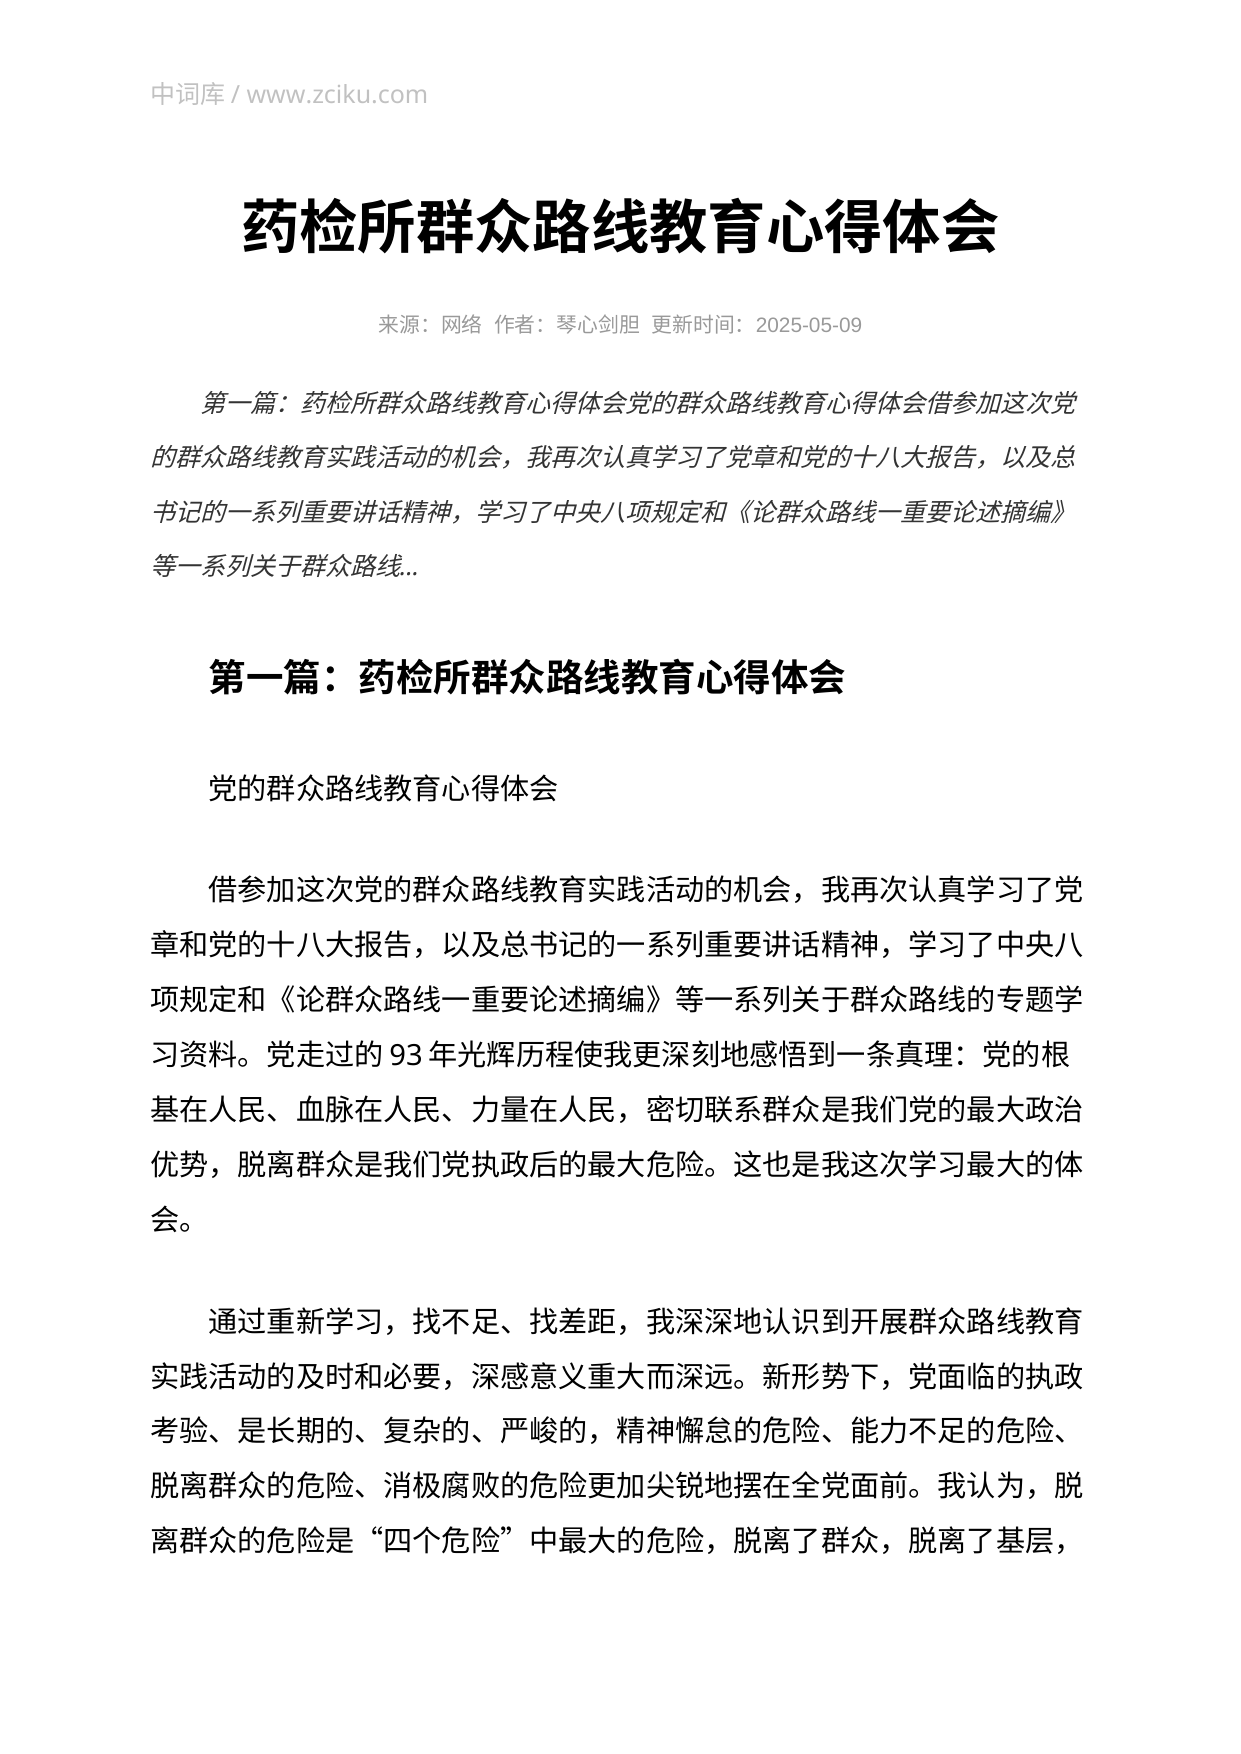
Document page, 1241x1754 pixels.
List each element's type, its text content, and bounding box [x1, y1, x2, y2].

text 来源：网络 作者：琴心剑胆 更新时间：2025-05-09 [150, 313, 1090, 337]
text 党的群众路线教育心得体会 [150, 765, 1090, 807]
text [150, 1298, 1090, 1560]
text 第一篇：药检所群众路线教育心得体会 [150, 648, 1090, 702]
text 第一篇：药检所群众路线教育心得体会党的群众路线教育心得体会借参加这次党的群众路线教育实践活动的机会，我再次认真学习了党章和党的十八大报告，以及总书记的一系列重要讲话精神，学习了中央八项规定和《论群众路线一重要论述摘编》等一系列关于群众路线... [150, 383, 1090, 583]
subtitle 药检所群众路线教育心得体会 [150, 181, 1090, 266]
text 借参加这次党的群众路线教育实践活动的机会，我再次认真学习了党章和党的十八大报告，以及总书记的一系列重要讲话精神，学习了中央八项规定和《论群众路线一重要论述摘编》等一系列关于群众路线的专题学习资料。党走过的93年光辉历程使我更深刻地感悟到一条真理：党的根基在人民、血脉在人民、力量在人民，密切联系群众是我们党的最大政治优势，脱离群众是我们党执政后的最大危险。这也是我这次学习最大的体会。 [150, 867, 1090, 1239]
